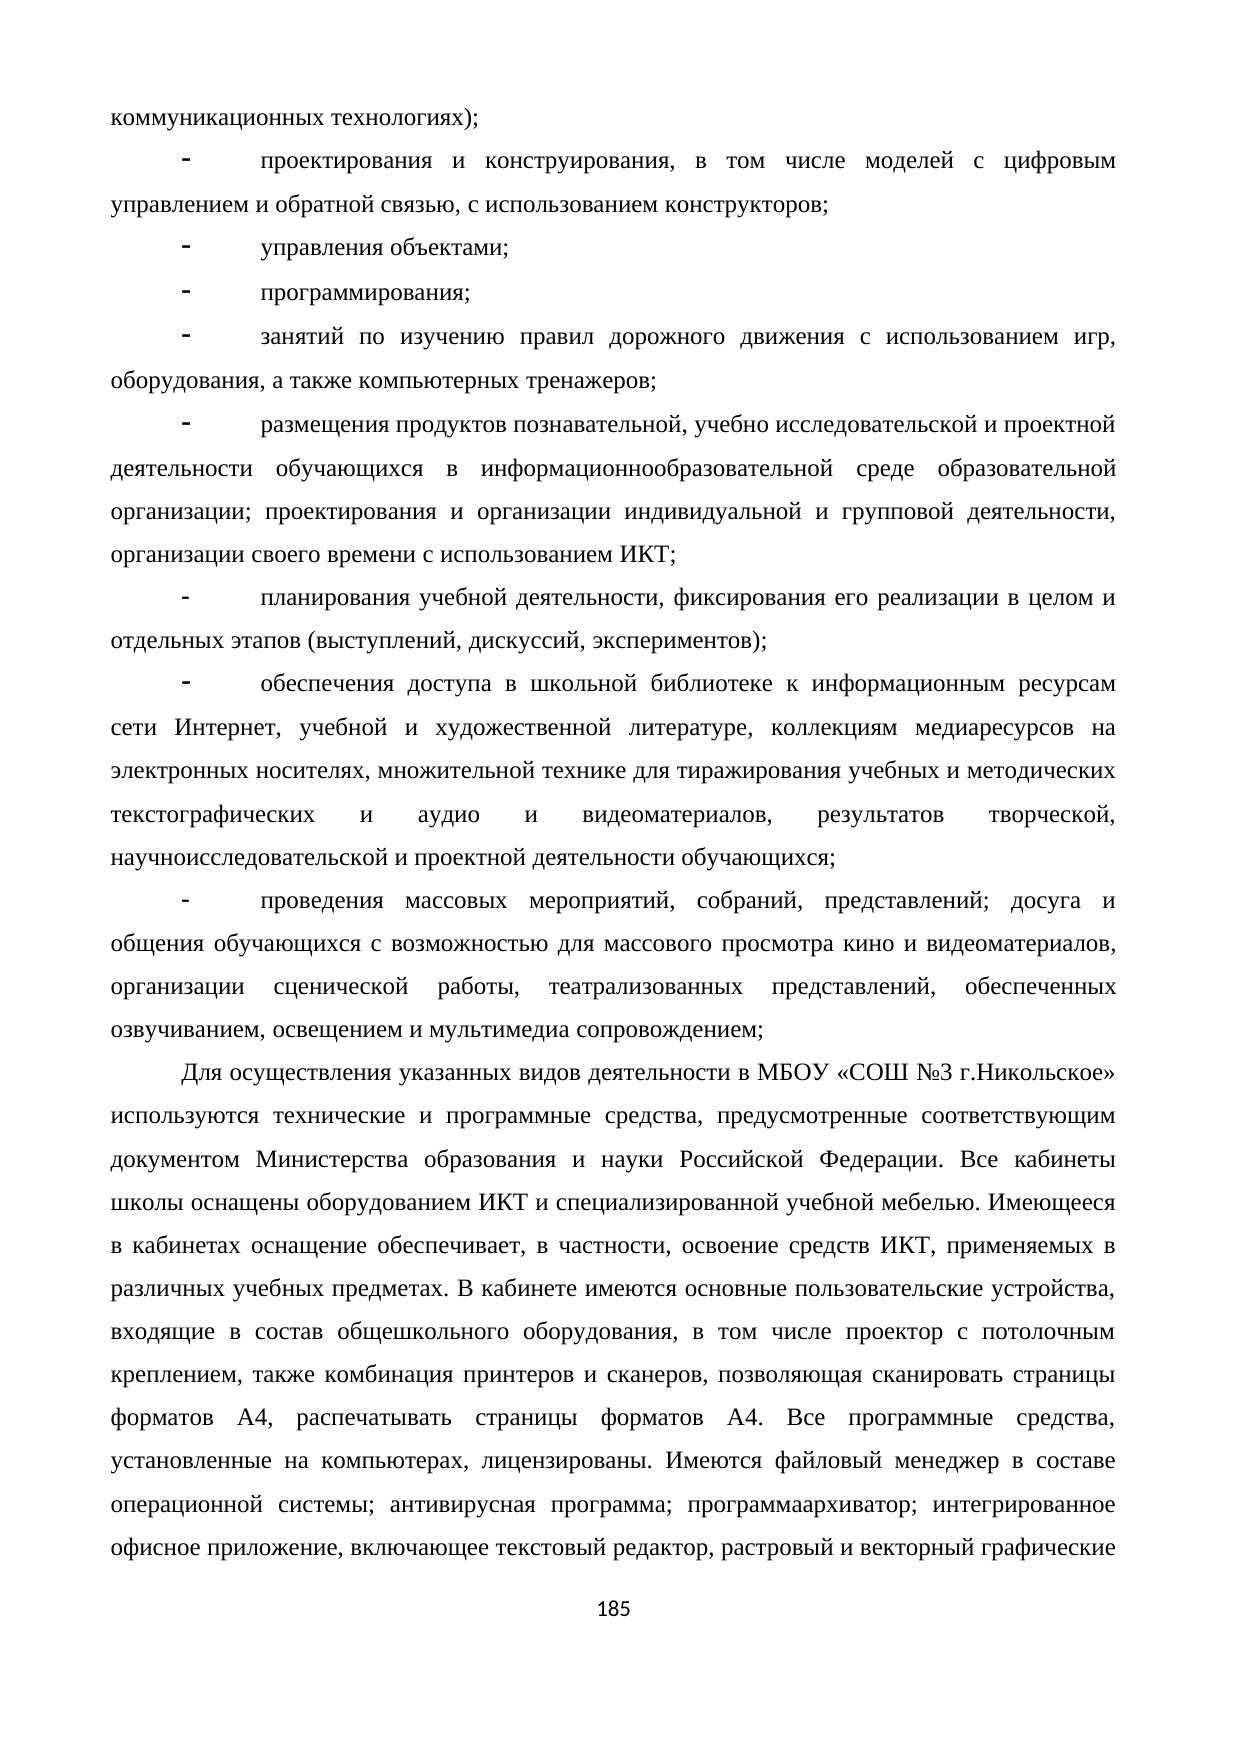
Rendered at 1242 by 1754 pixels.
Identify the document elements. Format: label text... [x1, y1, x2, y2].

text размещения продуктов познавательной, учебно исследовательской и проектной деятельности обучающихся в информационнообразовательной среде образовательной организации; проектирования и организации индивидуальной и групповой деятельности, организации своего времени с использованием ИКТ; [110, 409, 1116, 568]
text обеспечения доступа в школьной библиотеке к информационным ресурсам сети Интернет, учебной и художественной литературе, коллекциям медиаресурсов на электронных носителях, множительной технике для тиражирования учебных и методических текстографических и аудио и видеоматериалов, результатов творческой, научноисследовательской и проектной деятельности обучающихся; [110, 668, 1116, 871]
text планирования учебной деятельности, фиксирования его реализации в целом и отдельных этапов (выступлений, дискуссий, экспериментов); [110, 582, 1116, 654]
text проведения массовых мероприятий, собраний, представлений; досуга и общения обучающихся с возможностью для массового просмотра кино и видеоматериалов, организации сценической работы, театрализованных представлений, обеспеченных озвучиванием, освещением и мультимедиа сопровождением; [110, 885, 1116, 1043]
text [110, 1057, 1116, 1561]
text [110, 102, 1116, 131]
text управления объектами; [110, 232, 1116, 262]
text проектирования и конструирования, в том числе моделей с цифровым управлением и обратной связью, с использованием конструкторов; [110, 145, 1116, 218]
text программирования; [110, 277, 1116, 307]
text занятий по изучению правил дорожного движения с использованием игр, оборудования, а также компьютерных тренажеров; [110, 321, 1116, 394]
